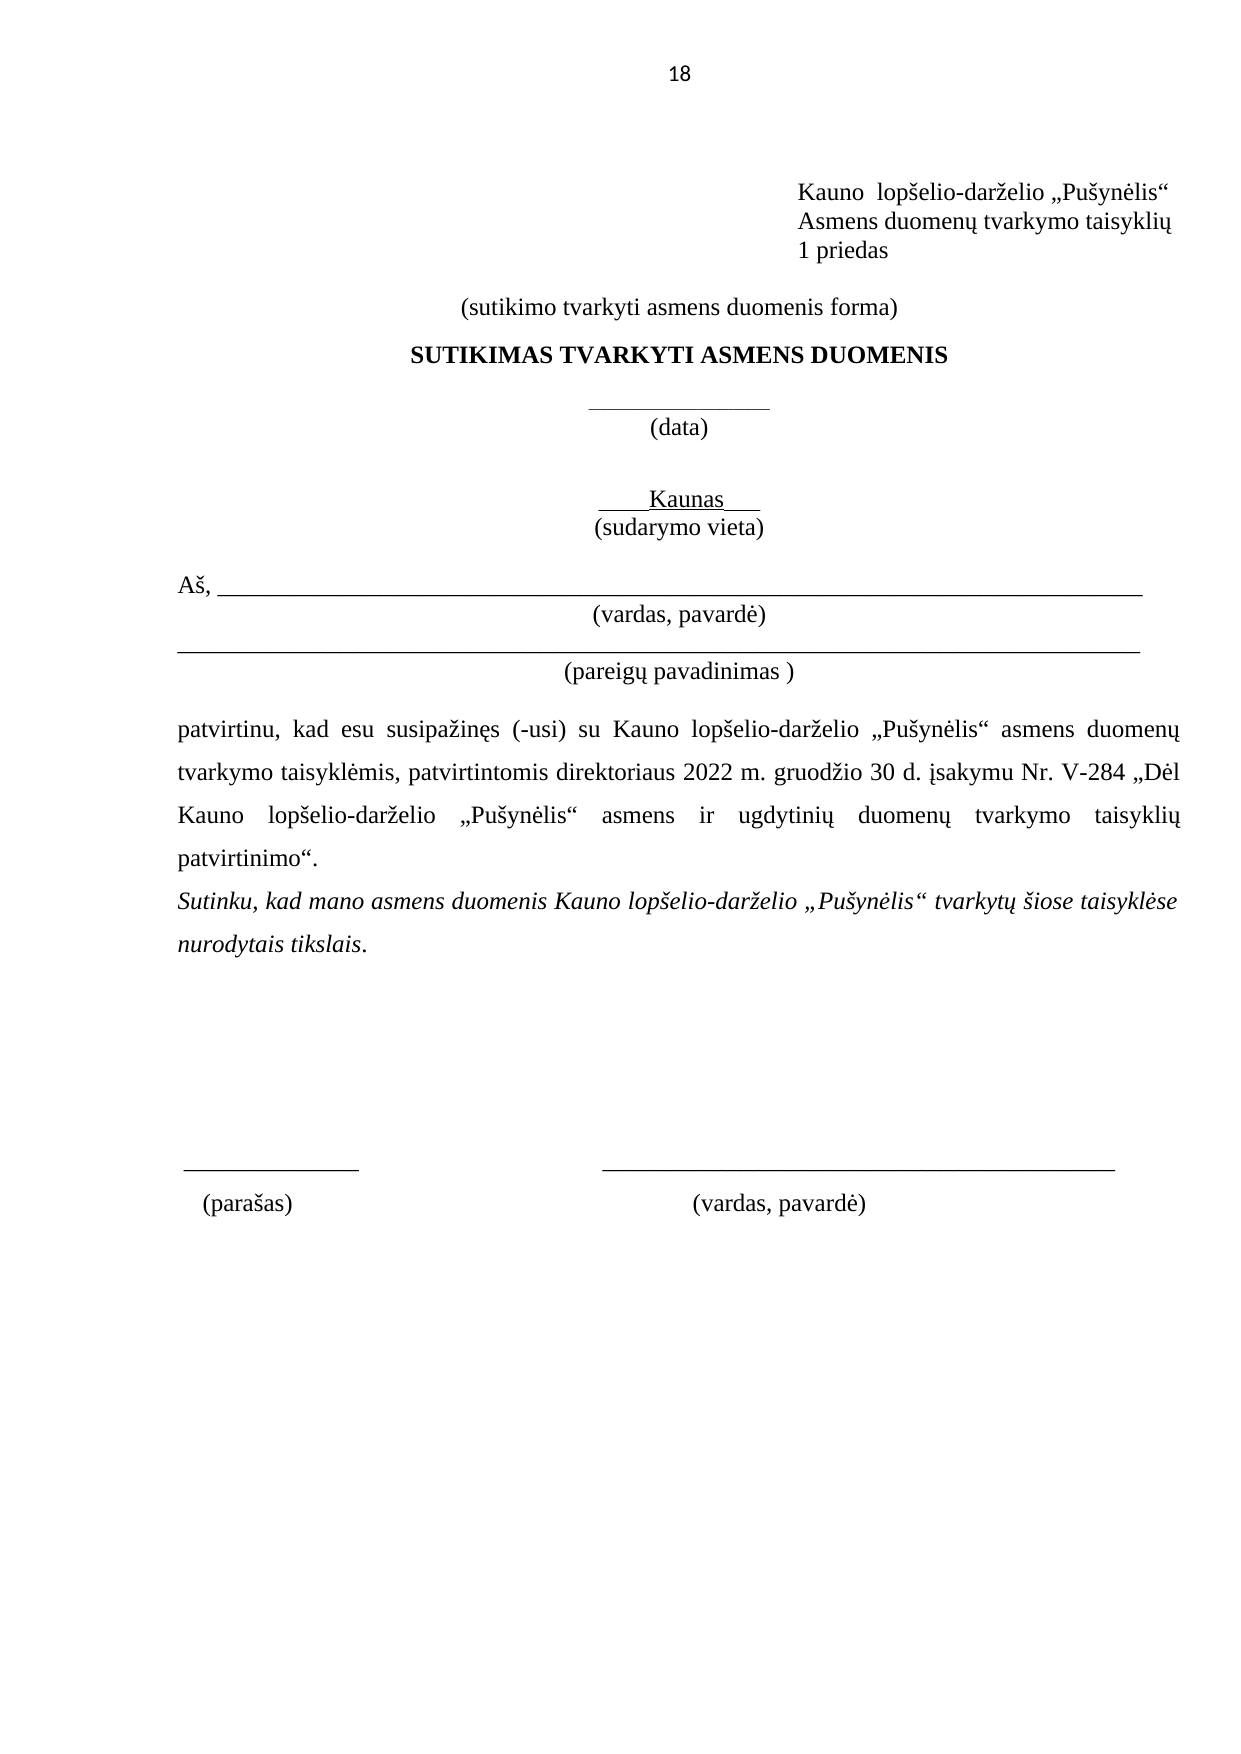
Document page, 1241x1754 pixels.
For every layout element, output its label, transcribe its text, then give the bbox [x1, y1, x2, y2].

text (pareigų pavadinimas ) [177, 656, 1181, 685]
text (vardas, pavardė) [177, 599, 1181, 627]
text (data) [177, 412, 1181, 441]
text Kauno lopšelio-darželio „Pušynėlis“ [797, 177, 1181, 206]
text ______________ _________________________________________ [177, 1145, 1181, 1174]
text Aš, __________________________________________________________________________ [177, 570, 1181, 599]
text (parašas) (vardas, pavardė) [177, 1188, 1181, 1217]
text _____________________________________________________________________________ [177, 627, 1181, 656]
text patvirtinu, kad esu susipažinęs (-usi) su Kauno lopšelio-darželio „Pušynėlis“ asmens duomenų tvarkymo taisyklėmis, patvirtintomis direktoriaus 2022 m. gruodžio 30 d. įsakymu Nr. V-284 „Dėl Kauno lopšelio-darželio „Pušynėlis“ asmens ir ugdytinių duomenų tvarkymo taisyklių patvirtinimo“. [177, 714, 1181, 872]
text 1 priedas [797, 235, 1181, 263]
text _______Kaunas_____ [177, 484, 1181, 512]
text SUTIKIMAS TVARKYTI ASMENS DUOMENIS [177, 340, 1181, 369]
text (sutikimo tvarkyti asmens duomenis forma) [177, 292, 1181, 321]
text (sudarymo vieta) [177, 512, 1181, 541]
text Asmens duomenų tvarkymo taisyklių [797, 206, 1181, 235]
text _________________________ [177, 383, 1181, 412]
text Sutinku, kad mano asmens duomenis Kauno lopšelio-darželio „Pušynėlis“ tvarkytų šiose taisyklėse nurodytais tikslais. [177, 886, 1181, 958]
